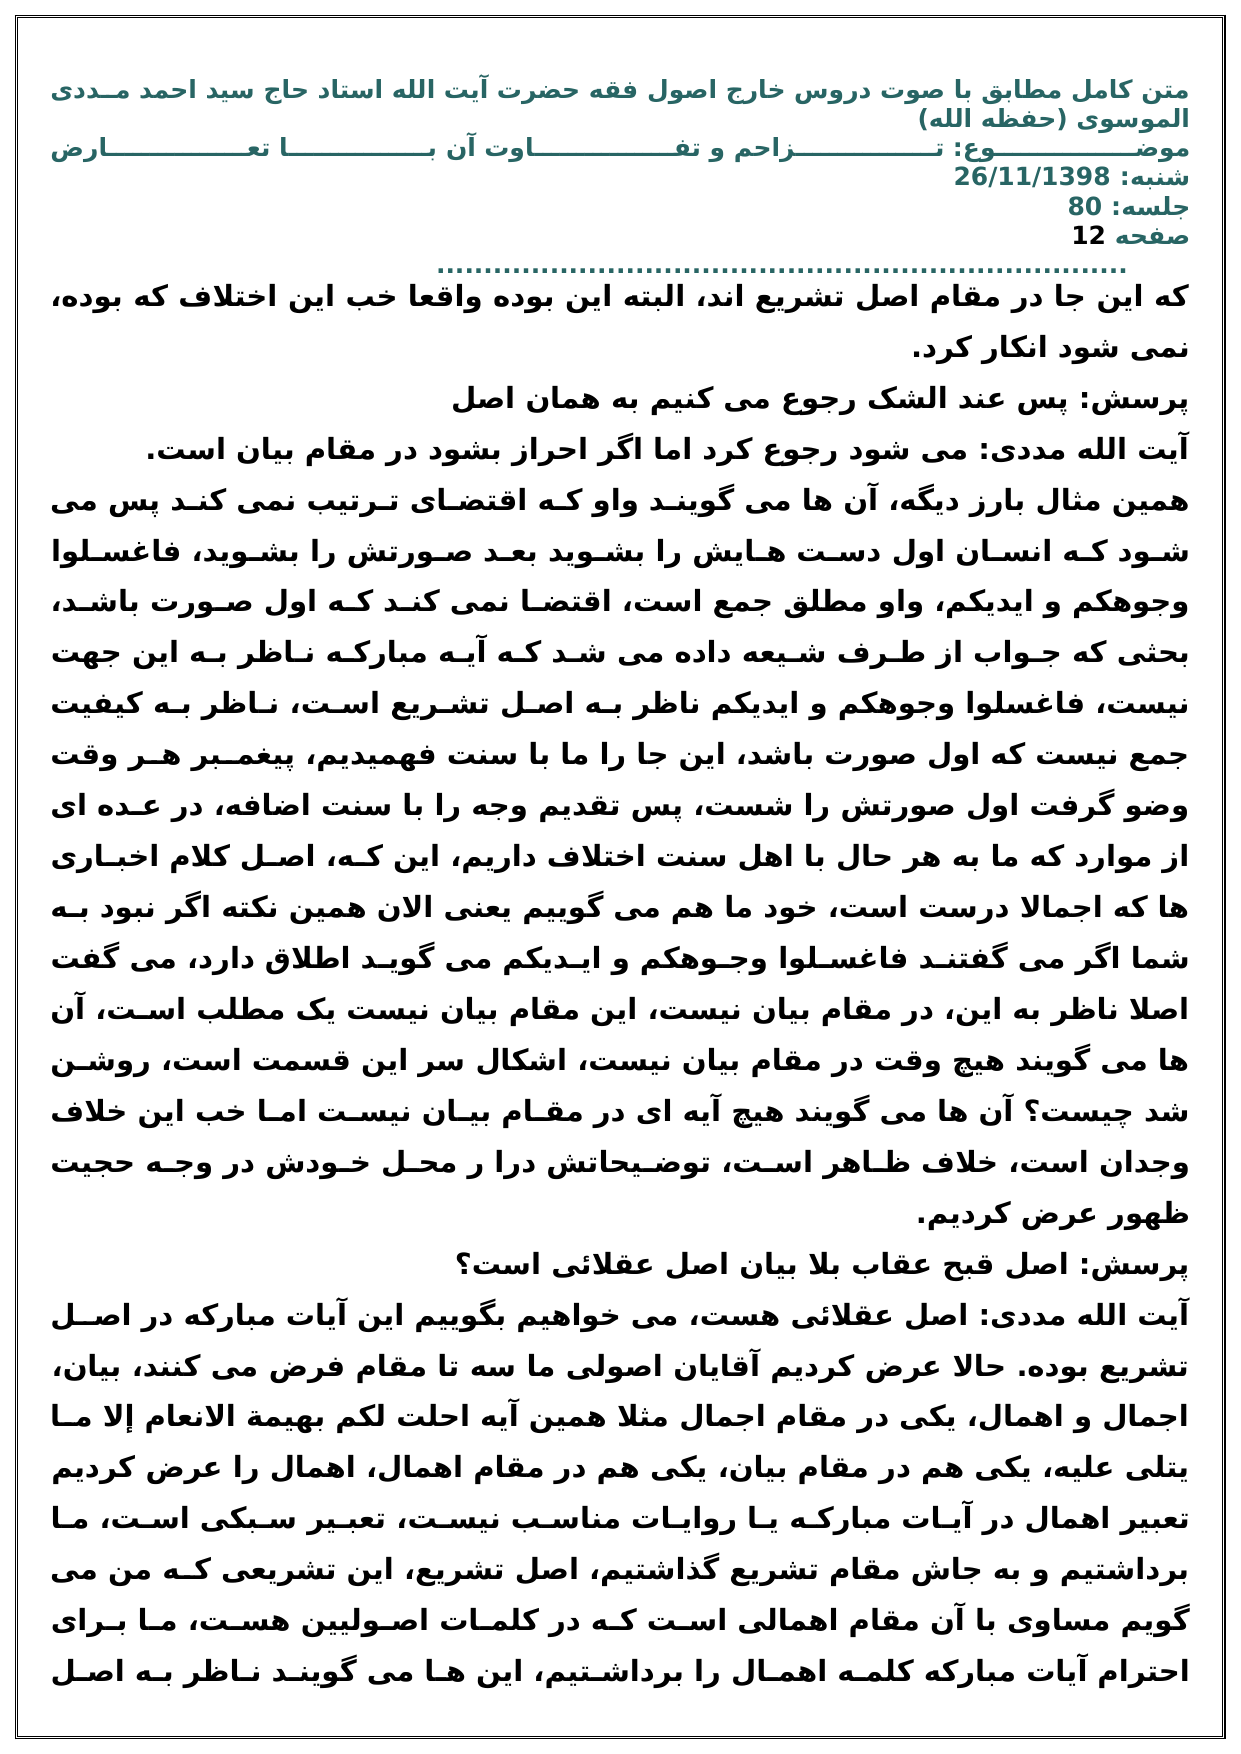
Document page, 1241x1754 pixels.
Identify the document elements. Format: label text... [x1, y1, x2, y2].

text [50, 1298, 1190, 1688]
text همین مثال بارز دیگه، آن ها می گویند واو که اقتضای ترتیب نمی کند پس می شود که انسان اول دست هایش را بشوید بعد صورتش را بشوید، فاغسلوا وجوهکم و ایدیکم، واو مطلق جمع است، اقتضا نمی کند که اول صورت باشد، بحثی که جواب از طرف شیعه داده می شد که آیه مبارکه ناظر به این جهت نیست، فاغسلوا وجوهکم و ایدیکم ناظر به اصل تشریع است، ناظر به کیفیت جمع نیست که اول صورت باشد، این جا را ما با سنت فهمیدیم، پیغمبر هر وقت وضو گرفت اول صورتش را شست، پس تقدیم وجه را با سنت اضافه، در عده ای از موارد که ما به هر حال با اهل سنت اختلاف داریم، این که، اصل کلام اخباری ها که اجمالا درست است، خود ما هم می گوییم یعنی الان همین نکته اگر نبود به شما اگر می گفتند فاغسلوا وجوهکم و ایدیکم می گوید اطلاق دارد، می گفت اصلا ناظر به این، در مقام بیان نیست، این مقام بیان نیست یک مطلب است، آن ها می گویند هیچ وقت در مقام بیان نیست، اشکال سر این قسمت است، روشن شد چیست؟ آن ها می گویند هیچ آیه ای در مقام بیان نیست اما خب این خلاف وجدان است، خلاف ظاهر است، توضیحاتش درا ر محل خودش در وجه حجیت ظهور عرض کردیم. [50, 483, 1190, 1230]
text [50, 279, 1190, 364]
text پرسش: اصل قبح عقاب بلا بیان اصل عقلائی است؟ [50, 1247, 1190, 1281]
text آیت الله مددی: می شود رجوع کرد اما اگر احراز بشود در مقام بیان است. [50, 432, 1190, 466]
text پرسش: پس عند الشک رجوع می کنیم به همان اصل [50, 381, 1190, 415]
